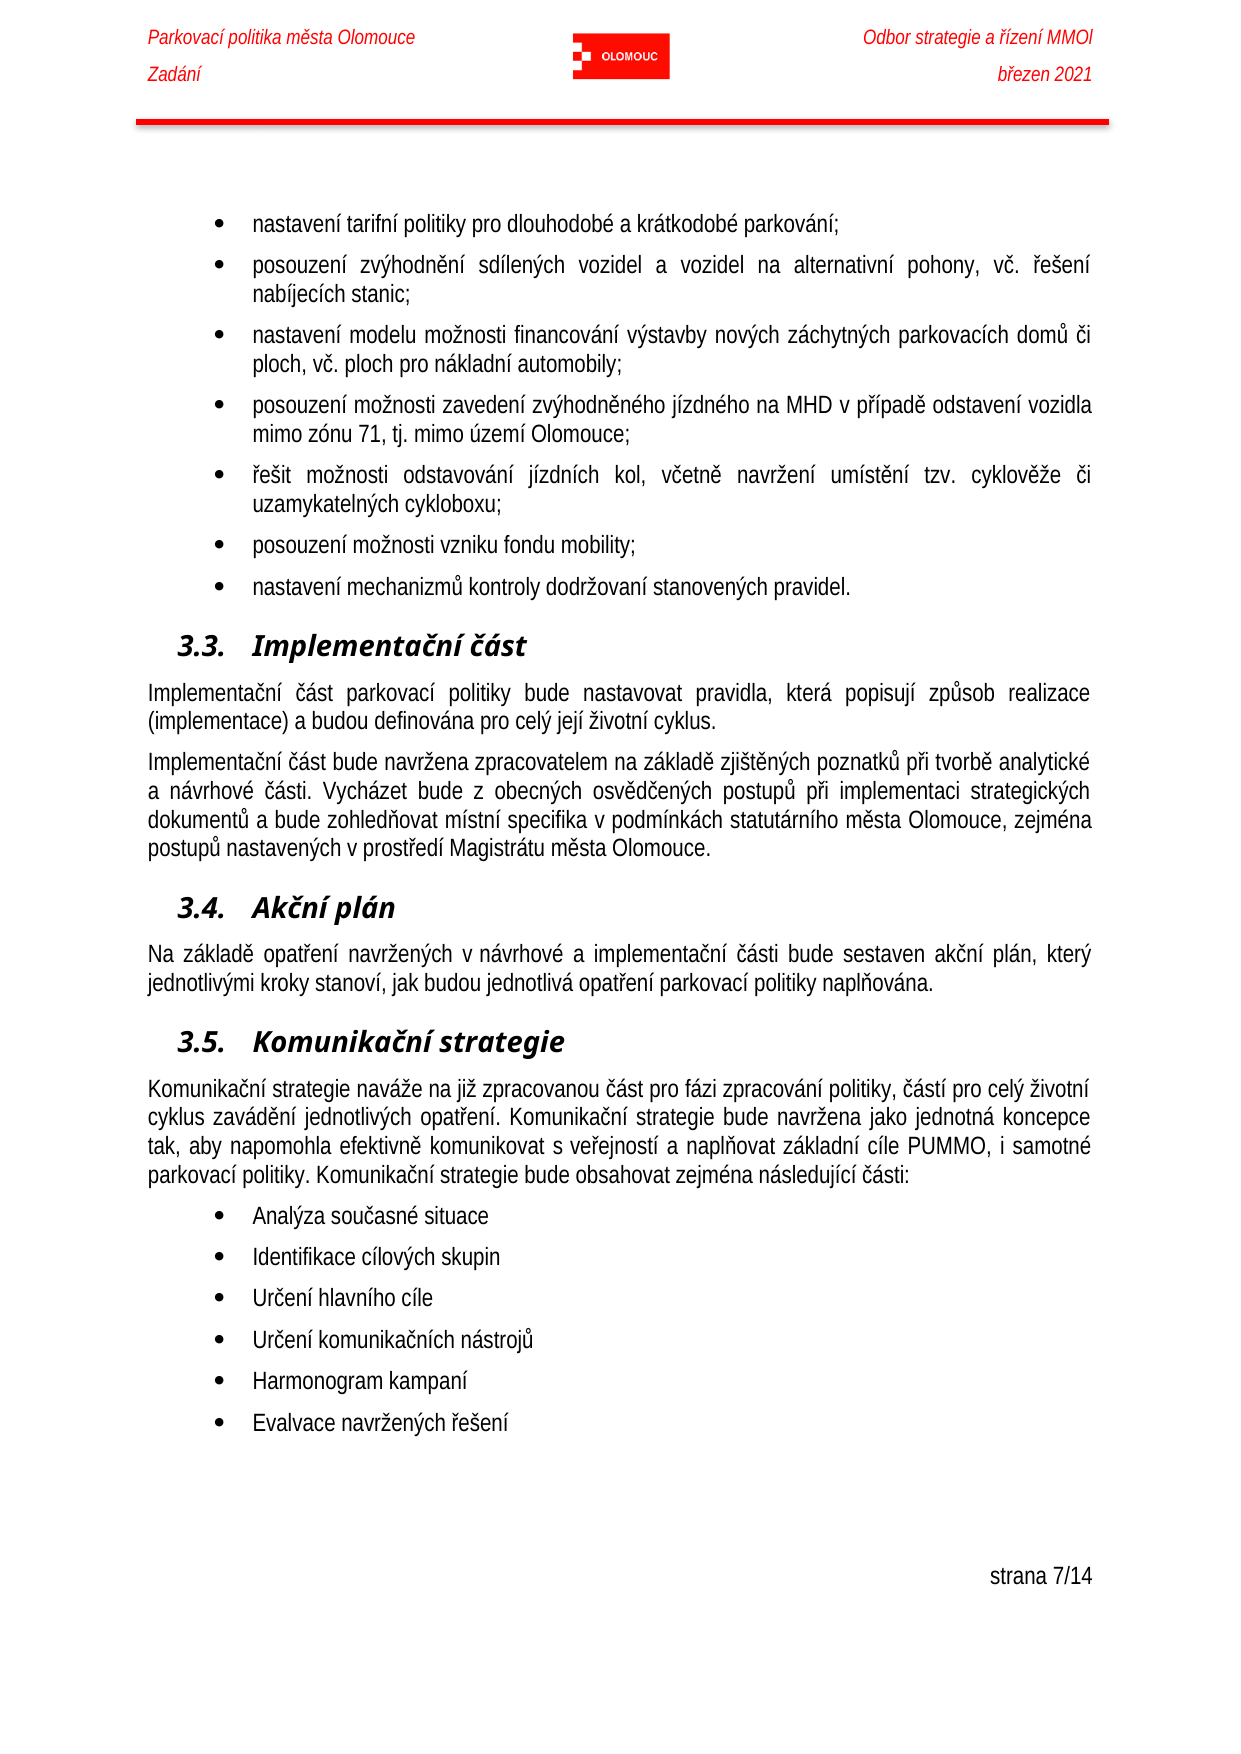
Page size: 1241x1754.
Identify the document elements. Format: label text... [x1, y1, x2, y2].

list posouzení možnosti zavedení zvýhodněného jízdného na MHD v případě odstavení vozidla mimo zónu 71, tj. mimo území Olomouce; [215, 390, 1092, 448]
list Evalvace navržených řešení [215, 1407, 1092, 1436]
list nastavení tarifní politiky pro dlouhodobé a krátkodobé parkování; [215, 209, 1092, 238]
subtitle Implementační část [177, 625, 1092, 665]
subtitle Akční plán [177, 887, 1092, 927]
picture [564, 25, 678, 88]
text Komunikační strategie naváže na již zpracovanou část pro fázi zpracování politiky, částí pro celý životní cyklus zavádění jednotlivých opatření. Komunikační strategie bude navržena jako jednotná koncepce tak, aby napomohla efektivně komunikovat s veřejností a naplňovat základní cíle PUMMO, i samotné parkovací politiky. Komunikační strategie bude obsahovat zejména následující části: [148, 1074, 1092, 1188]
list nastavení modelu možnosti financování výstavby nových záchytných parkovacích domů či ploch, vč. ploch pro nákladní automobily; [215, 320, 1092, 378]
list posouzení zvýhodnění sdílených vozidel a vozidel na alternativní pohony, vč. řešení nabíjecích stanic; [215, 250, 1092, 308]
list Analýza současné situace [215, 1201, 1092, 1229]
text Implementační část parkovací politiky bude nastavovat pravidla, která popisují způsob realizace (implementace) a budou definována pro celý její životní cyklus. [148, 678, 1092, 735]
list řešit možnosti odstavování jízdních kol, včetně navržení umístění tzv. cyklověže či uzamykatelných cykloboxu; [215, 460, 1092, 518]
text Implementační část bude navržena zpracovatelem na základě zjištěných poznatků při tvorbě analytické a návrhové části. Vycházet bude z obecných osvědčených postupů při implementaci strategických dokumentů a bude zohledňovat místní specifika v podmínkách statutárního města Olomouce, zejména postupů nastavených v prostředí Magistrátu města Olomouce. [148, 747, 1092, 862]
subtitle Komunikační strategie [177, 1021, 1092, 1061]
list Identifikace cílových skupin [215, 1242, 1092, 1271]
list nastavení mechanizmů kontroly dodržovaní stanovených pravidel. [215, 572, 1092, 600]
list Určení komunikačních nástrojů [215, 1325, 1092, 1354]
list Určení hlavního cíle [215, 1283, 1092, 1312]
text Na základě opatření navržených v návrhové a implementační části bude sestaven akční plán, který jednotlivými kroky stanoví, jak budou jednotlivá opatření parkovací politiky naplňována. [148, 939, 1092, 996]
list Harmonogram kampaní [215, 1366, 1092, 1395]
list posouzení možnosti vzniku fondu mobility; [215, 530, 1092, 559]
